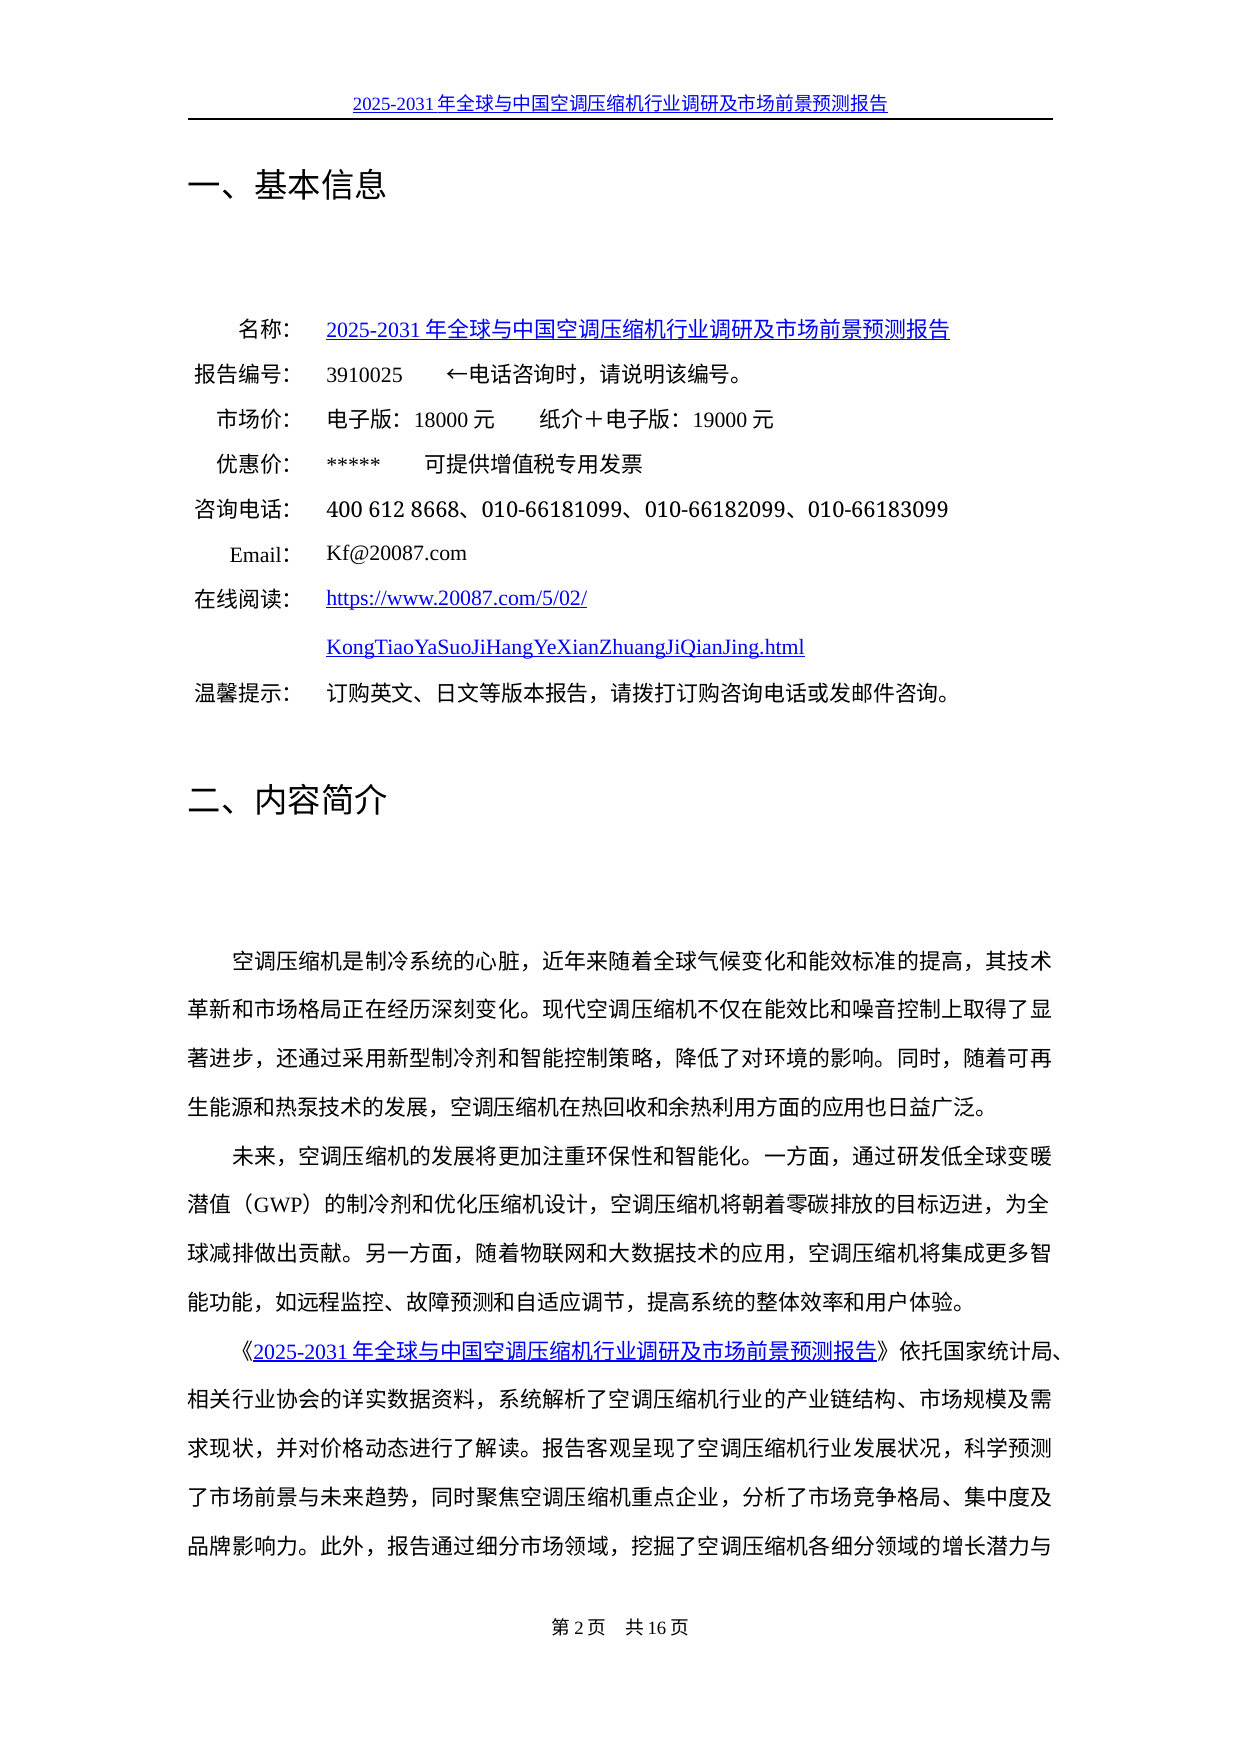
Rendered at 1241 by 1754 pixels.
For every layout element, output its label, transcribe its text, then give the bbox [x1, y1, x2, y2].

table_cell 报告编号： [167, 357, 315, 402]
table_cell 在线阅读： [167, 582, 315, 675]
title 一、基本信息 [187, 150, 1053, 215]
table_cell 市场价： [167, 402, 315, 447]
table_header 2025-2031年全球与中国空调压缩机行业调研及市场前景预测报告 [315, 312, 1073, 357]
table_cell 订购英文、日文等版本报告，请拨打订购咨询电话或发邮件咨询。 [315, 675, 1073, 720]
table_cell 电子版：18000 元 纸介＋电子版：19000 元 [315, 402, 1073, 447]
table_cell Kf@20087.com [315, 537, 1073, 582]
table_header 名称： [167, 312, 315, 357]
table_cell 温馨提示： [167, 675, 315, 720]
table_cell 400 612 8668、010-66181099、010-66182099、010-66183099 [315, 492, 1073, 537]
table_cell 3910025 ←电话咨询时，请说明该编号。 [315, 357, 1073, 402]
table_cell 优惠价： [167, 447, 315, 492]
table_cell 咨询电话： [167, 492, 315, 537]
table_cell [315, 582, 1073, 675]
table_cell ***** 可提供增值税专用发票 [315, 447, 1073, 492]
table_cell Email： [167, 537, 315, 582]
title 二、内容简介 [187, 766, 1053, 831]
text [187, 943, 1053, 1561]
